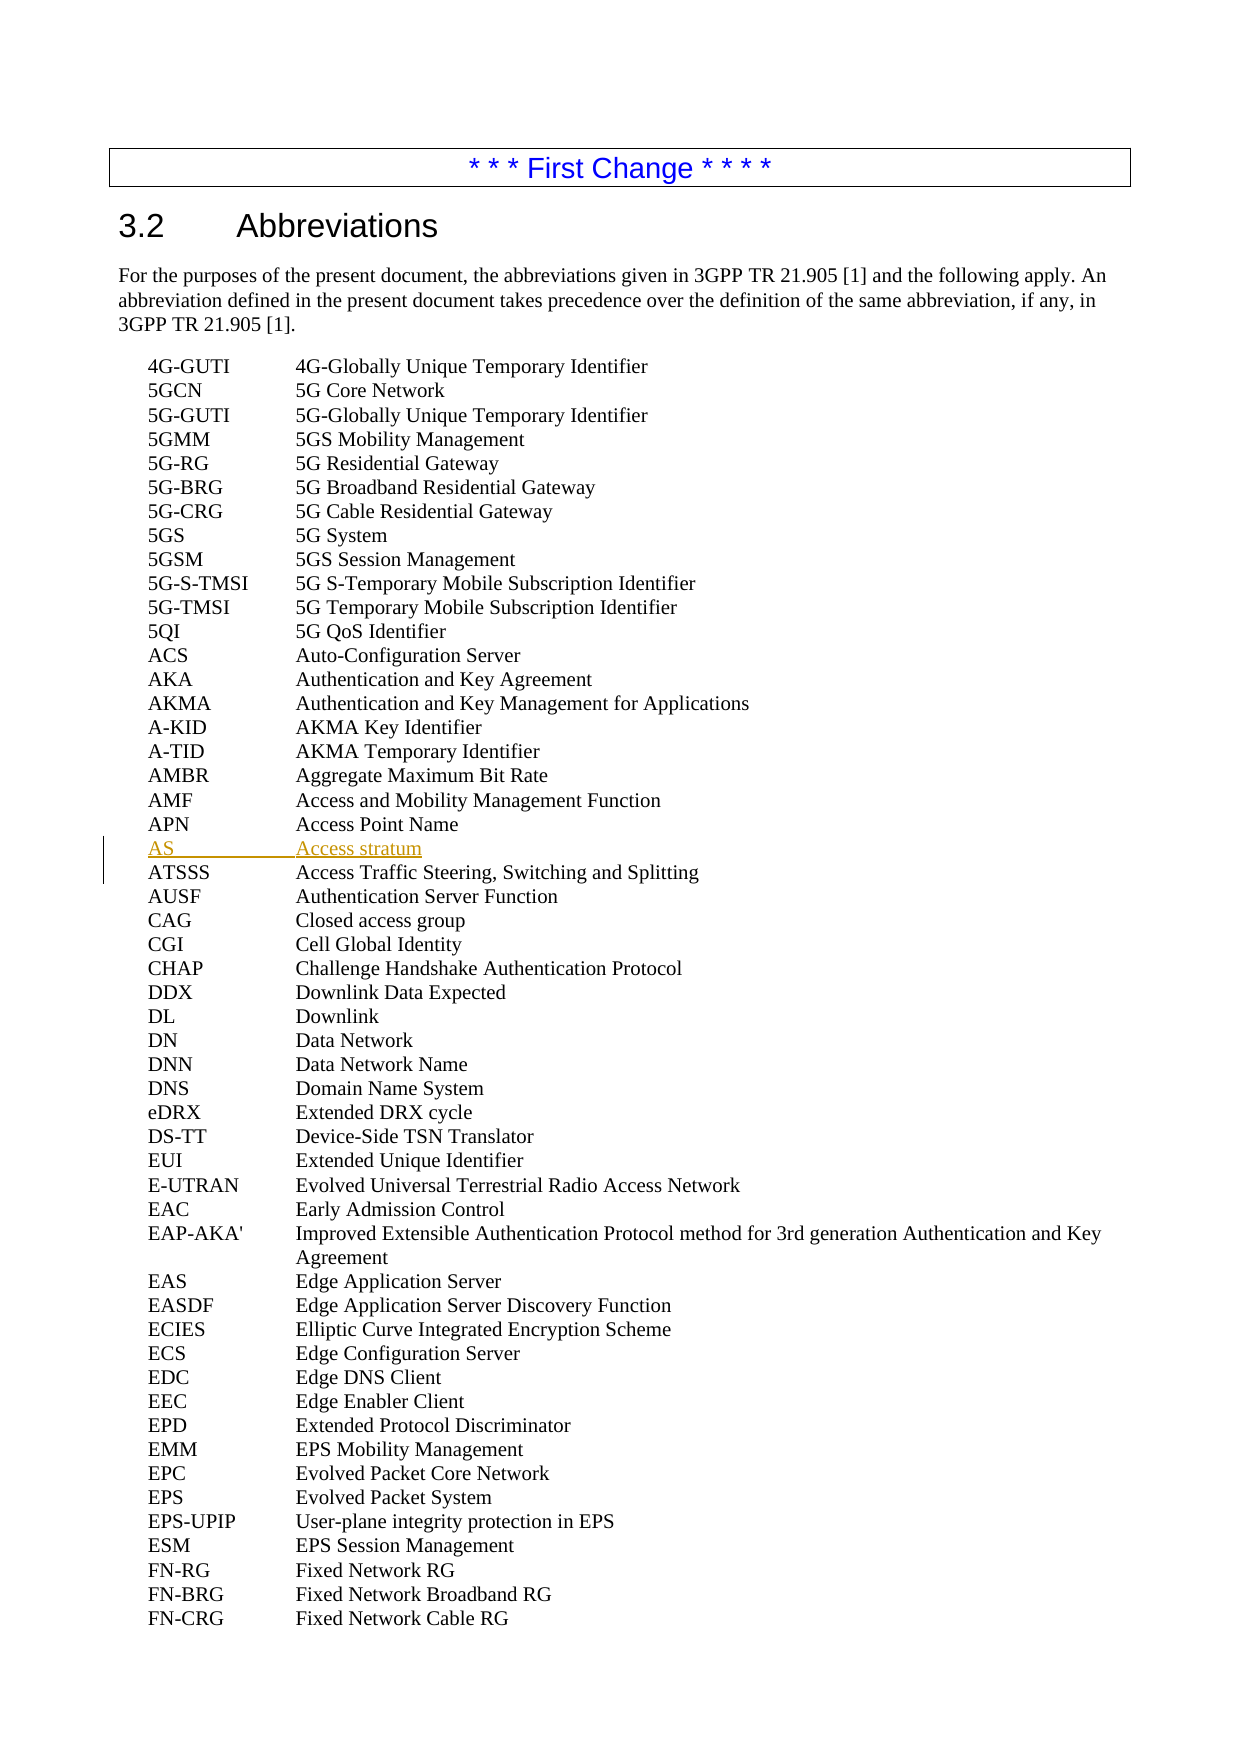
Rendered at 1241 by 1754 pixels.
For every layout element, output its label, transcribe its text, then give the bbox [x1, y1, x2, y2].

text For the purposes of the present document, the abbreviations given in 3GPP TR 21.905 [1] and the following apply. An abbreviation defined in the present document takes precedence over the definition of the same abbreviation, if any, in 3GPP TR 21.905 [1]. [118, 263, 1122, 336]
text 5G-TMSI 5G Temporary Mobile Subscription Identifier [148, 595, 1122, 619]
text E-UTRAN Evolved Universal Terrestrial Radio Access Network [148, 1172, 1122, 1197]
text EPD Extended Protocol Discriminator [148, 1413, 1122, 1437]
text EPC Evolved Packet Core Network [148, 1461, 1122, 1485]
text 5G-GUTI 5G-Globally Unique Temporary Identifier [148, 402, 1122, 427]
text FN-BRG Fixed Network Broadband RG [148, 1582, 1122, 1606]
text AUSF Authentication Server Function [148, 884, 1122, 908]
text DDX Downlink Data Expected [148, 980, 1122, 1004]
text EMM EPS Mobility Management [148, 1437, 1122, 1461]
text DN Data Network [148, 1028, 1122, 1052]
text EDC Edge DNS Client [148, 1365, 1122, 1389]
text DNS Domain Name System [148, 1076, 1122, 1100]
text 5G-BRG 5G Broadband Residential Gateway [148, 475, 1122, 499]
text APN Access Point Name [148, 812, 1122, 836]
text CHAP Challenge Handshake Authentication Protocol [148, 956, 1122, 980]
text eDRX Extended DRX cycle [148, 1100, 1122, 1124]
text EPS-UPIP User-plane integrity protection in EPS [148, 1509, 1122, 1533]
text ESM EPS Session Management [148, 1533, 1122, 1557]
text 5G-RG 5G Residential Gateway [148, 451, 1122, 475]
text EAC Early Admission Control [148, 1197, 1122, 1221]
text CAG Closed access group [148, 908, 1122, 932]
text A-KID AKMA Key Identifier [148, 715, 1122, 739]
text DNN Data Network Name [148, 1052, 1122, 1076]
text ATSSS Access Traffic Steering, Switching and Splitting [148, 860, 1122, 884]
text ACS Auto-Configuration Server [148, 643, 1122, 667]
text AKMA Authentication and Key Management for Applications [148, 691, 1122, 715]
text A-TID AKMA Temporary Identifier [148, 739, 1122, 763]
text EUI Extended Unique Identifier [148, 1148, 1122, 1172]
text EEC Edge Enabler Client [148, 1389, 1122, 1413]
text EPS Evolved Packet System [148, 1485, 1122, 1509]
text EASDF Edge Application Server Discovery Function [148, 1293, 1122, 1317]
subtitle 3.2 Abbreviations [118, 206, 1122, 245]
text 5G-CRG 5G Cable Residential Gateway [148, 499, 1122, 523]
text EAS Edge Application Server [148, 1269, 1122, 1293]
text 5GCN 5G Core Network [148, 378, 1122, 402]
text 5GS 5G System [148, 523, 1122, 547]
text AKA Authentication and Key Agreement [148, 667, 1122, 691]
text DS-TT Device-Side TSN Translator [148, 1124, 1122, 1148]
text CGI Cell Global Identity [148, 932, 1122, 956]
text AMBR Aggregate Maximum Bit Rate [148, 763, 1122, 787]
text ECIES Elliptic Curve Integrated Encryption Scheme [148, 1317, 1122, 1341]
text ECS Edge Configuration Server [148, 1341, 1122, 1365]
text 5QI 5G QoS Identifier [148, 619, 1122, 643]
text AMF Access and Mobility Management Function [148, 787, 1122, 812]
text * * * First Change * * * * [110, 149, 1130, 186]
text 5GMM 5GS Mobility Management [148, 427, 1122, 451]
text 4G-GUTI 4G-Globally Unique Temporary Identifier [148, 354, 1122, 378]
text 5G-S-TMSI 5G S-Temporary Mobile Subscription Identifier [148, 571, 1122, 595]
text FN-RG Fixed Network RG [148, 1557, 1122, 1582]
text FN-CRG Fixed Network Cable RG [148, 1606, 1122, 1630]
text DL Downlink [148, 1004, 1122, 1028]
text EAP-AKA' Improved Extensible Authentication Protocol method for 3rd generation Authentication and Key Agreement [148, 1221, 1122, 1269]
text 5GSM 5GS Session Management [148, 547, 1122, 571]
